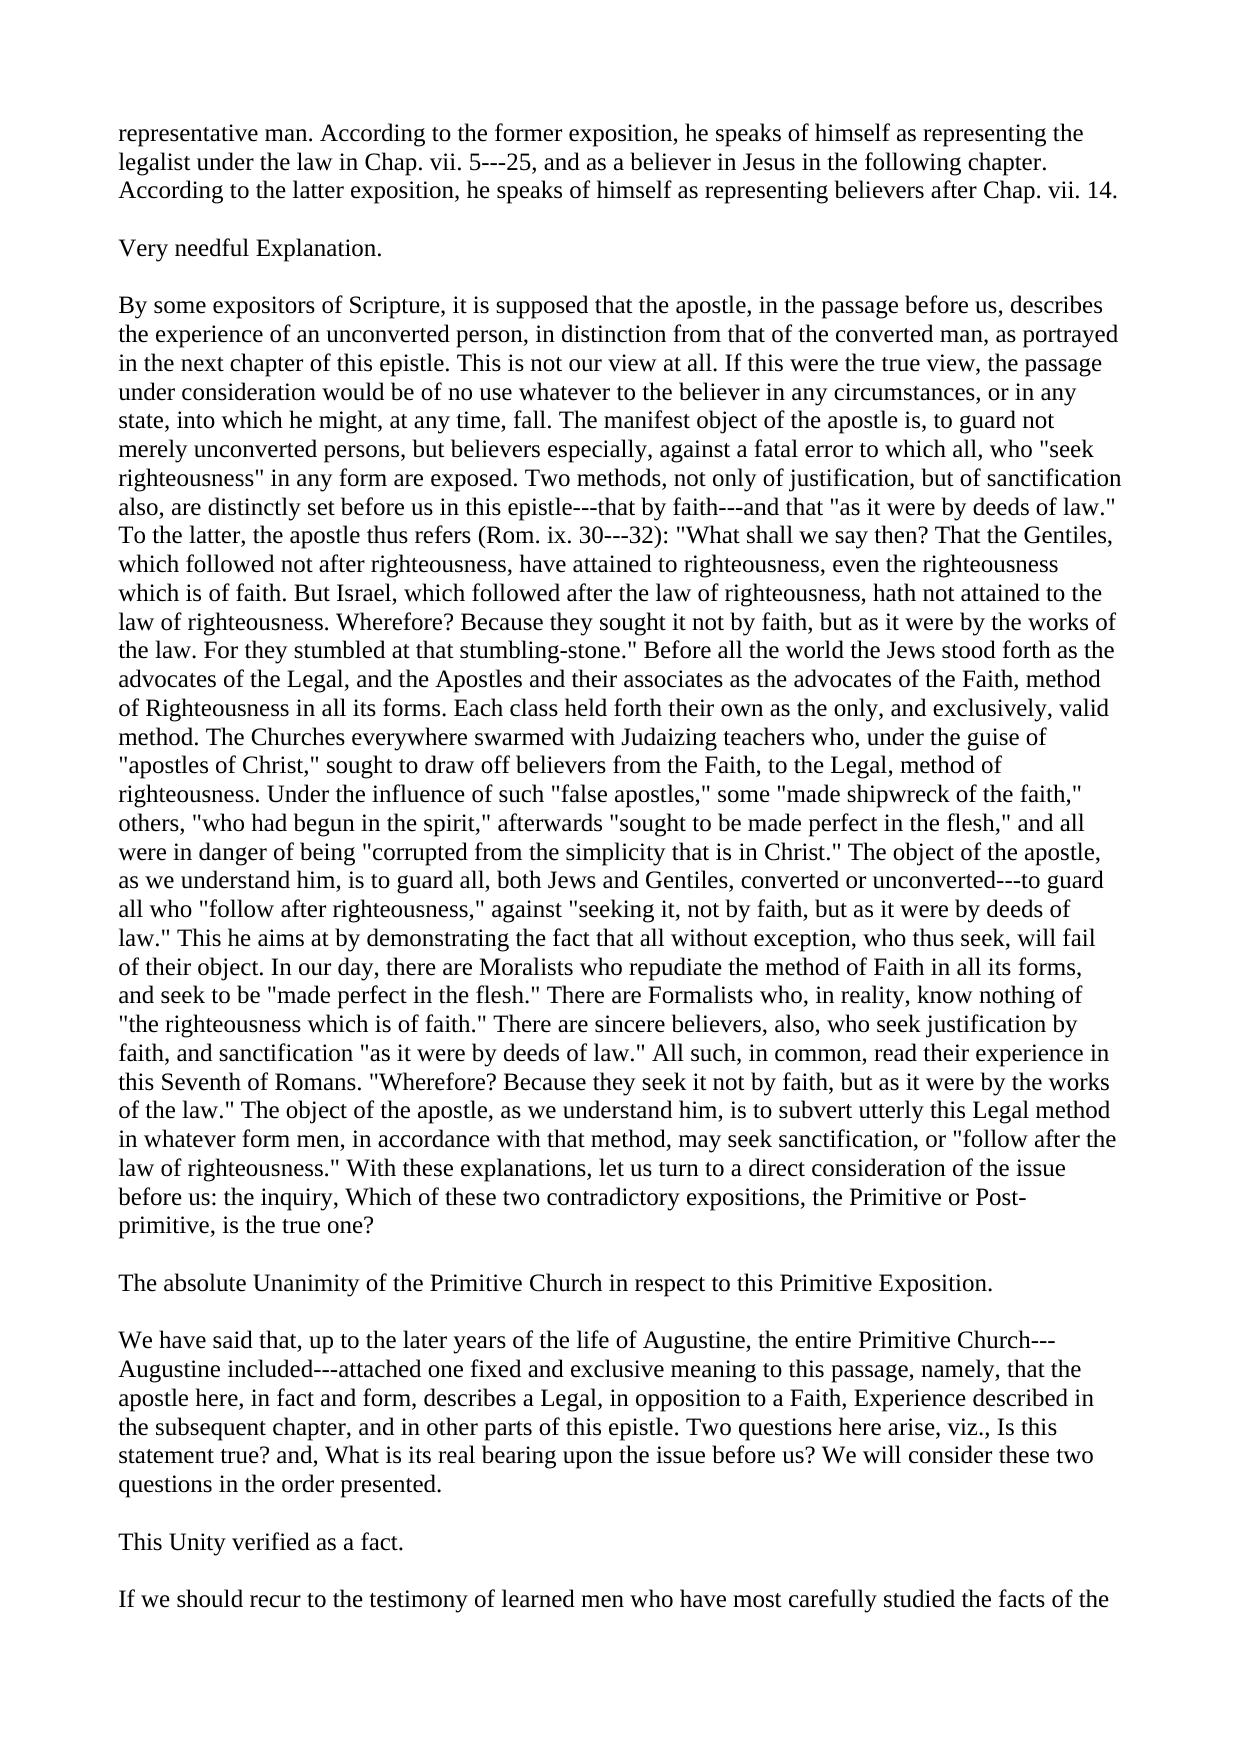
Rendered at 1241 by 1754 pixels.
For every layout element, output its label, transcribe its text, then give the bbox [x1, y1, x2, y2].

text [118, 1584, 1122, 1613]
text The absolute Unanimity of the Primitive Church in respect to this Primitive Exposition. [118, 1268, 1122, 1297]
text We have said that, up to the later years of the life of Augustine, the entire Primitive Church--- Augustine included---attached one fixed and exclusive meaning to this passage, namely, that the apostle here, in fact and form, describes a Legal, in opposition to a Faith, Experience described in the subsequent chapter, and in other parts of this epistle. Two questions here arise, viz., Is this statement true? and, What is its real bearing upon the issue before us? We will consider these two questions in the order presented. [118, 1326, 1122, 1498]
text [118, 118, 1122, 204]
text Very needful Explanation. [118, 233, 1122, 262]
text This Unity verified as a fact. [118, 1527, 1122, 1556]
text By some expositors of Scripture, it is supposed that the apostle, in the passage before us, describes the experience of an unconverted person, in distinction from that of the converted man, as portrayed in the next chapter of this epistle. This is not our view at all. If this were the true view, the passage under consideration would be of no use whatever to the believer in any circumstances, or in any state, into which he might, at any time, fall. The manifest object of the apostle is, to guard not merely unconverted persons, but believers especially, against a fatal error to which all, who "seek righteousness" in any form are exposed. Two methods, not only of justification, but of sanctification also, are distinctly set before us in this epistle---that by faith---and that "as it were by deeds of law." To the latter, the apostle thus refers (Rom. ix. 30---32): "What shall we say then? That the Gentiles, which followed not after righteousness, have attained to righteousness, even the righteousness which is of faith. But Israel, which followed after the law of righteousness, hath not attained to the law of righteousness. Wherefore? Because they sought it not by faith, but as it were by the works of the law. For they stumbled at that stumbling-stone." Before all the world the Jews stood forth as the advocates of the Legal, and the Apostles and their associates as the advocates of the Faith, method of Righteousness in all its forms. Each class held forth their own as the only, and exclusively, valid method. The Churches everywhere swarmed with Judaizing teachers who, under the guise of "apostles of Christ," sought to draw off believers from the Faith, to the Legal, method of righteousness. Under the influence of such "false apostles," some "made shipwreck of the faith," others, "who had begun in the spirit," afterwards "sought to be made perfect in the flesh," and all were in danger of being "corrupted from the simplicity that is in Christ." The object of the apostle, as we understand him, is to guard all, both Jews and Gentiles, converted or unconverted---to guard all who "follow after righteousness," against "seeking it, not by faith, but as it were by deeds of law." This he aims at by demonstrating the fact that all without exception, who thus seek, will fail of their object. In our day, there are Moralists who repudiate the method of Faith in all its forms, and seek to be "made perfect in the flesh." There are Formalists who, in reality, know nothing of "the righteousness which is of faith." There are sincere believers, also, who seek justification by faith, and sanctification "as it were by deeds of law." All such, in common, read their experience in this Seventh of Romans. "Wherefore? Because they seek it not by faith, but as it were by the works of the law." The object of the apostle, as we understand him, is to subvert utterly this Legal method in whatever form men, in accordance with that method, may seek sanctification, or "follow after the law of righteousness." With these explanations, let us turn to a direct consideration of the issue before us: the inquiry, Which of these two contradictory expositions, the Primitive or Post-primitive, is the true one? [118, 291, 1122, 1239]
